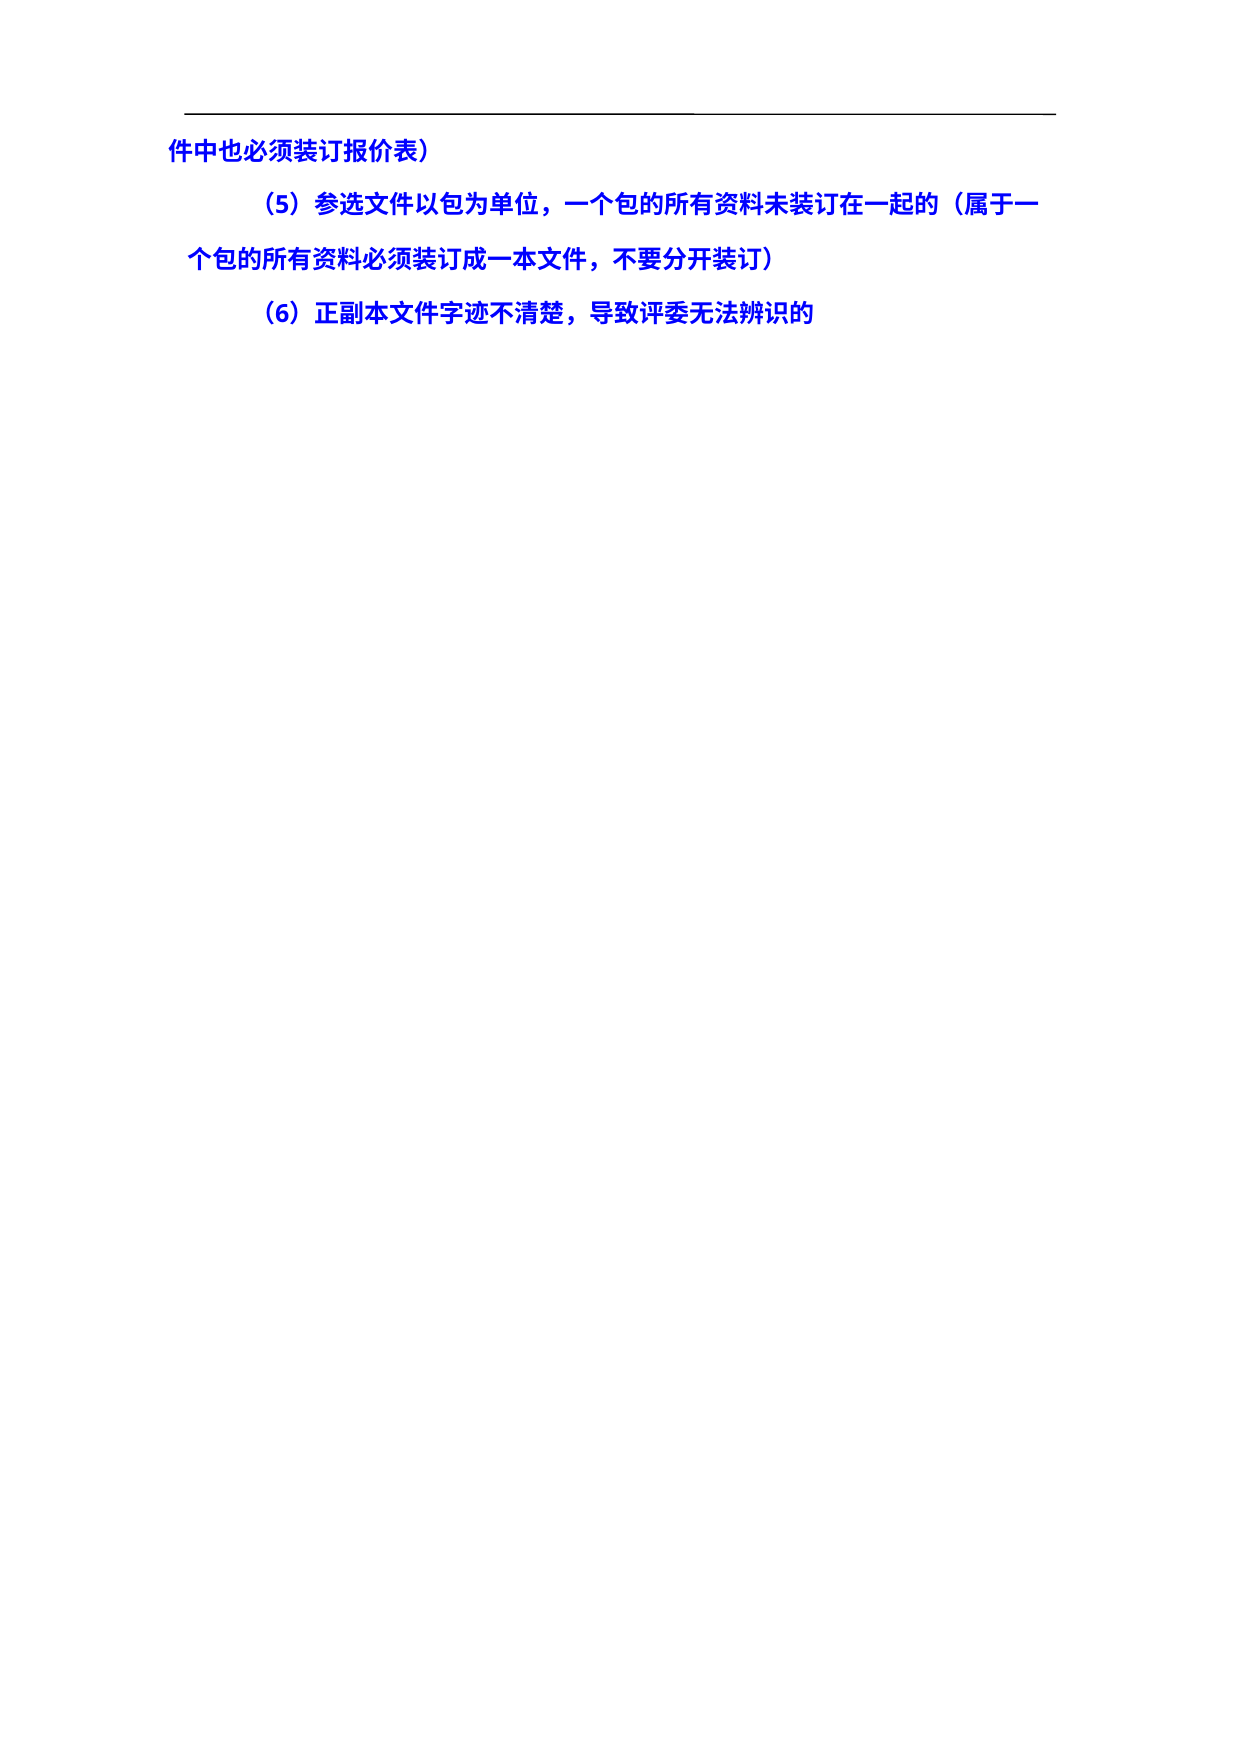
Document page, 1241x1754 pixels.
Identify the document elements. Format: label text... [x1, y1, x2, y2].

text （6）正副本文件字迹不清楚，导致评委无法辨识的 [250, 294, 1094, 330]
text 件中也必须装订报价表） [169, 131, 1094, 168]
text （5）参选文件以包为单位，一个包的所有资料未装订在一起的（属于一个包的所有资料必须装订成一本文件，不要分开装订） [187, 184, 1053, 275]
